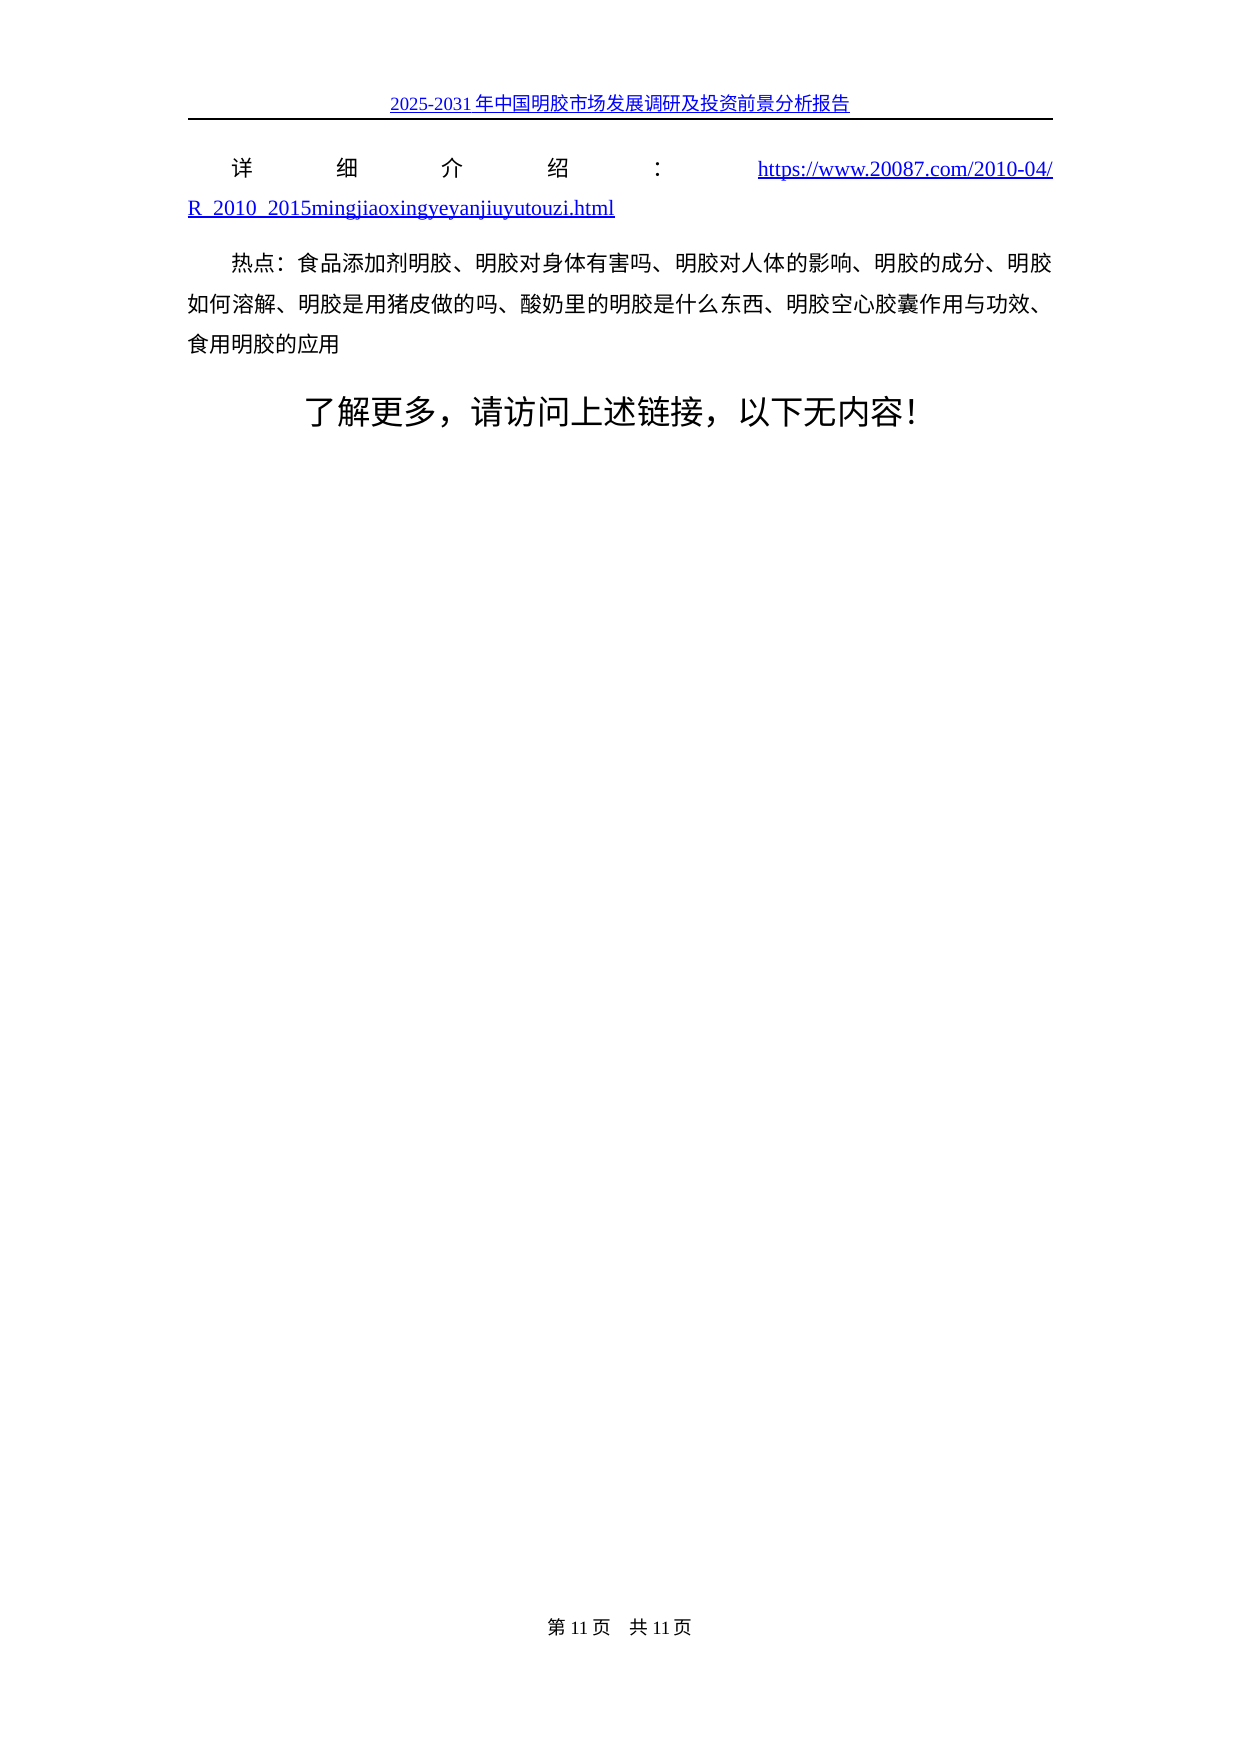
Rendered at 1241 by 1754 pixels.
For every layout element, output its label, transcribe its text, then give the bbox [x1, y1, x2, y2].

title 了解更多，请访问上述链接，以下无内容！ [187, 377, 1053, 442]
text 详细介绍：https://www.20087.com/2010-04/R_2010_2015mingjiaoxingyeyanjiuyutouzi.html [187, 150, 1053, 223]
text 热点：食品添加剂明胶、明胶对身体有害吗、明胶对人体的影响、明胶的成分、明胶如何溶解、明胶是用猪皮做的吗、酸奶里的明胶是什么东西、明胶空心胶囊作用与功效、食用明胶的应用 [187, 246, 1053, 359]
